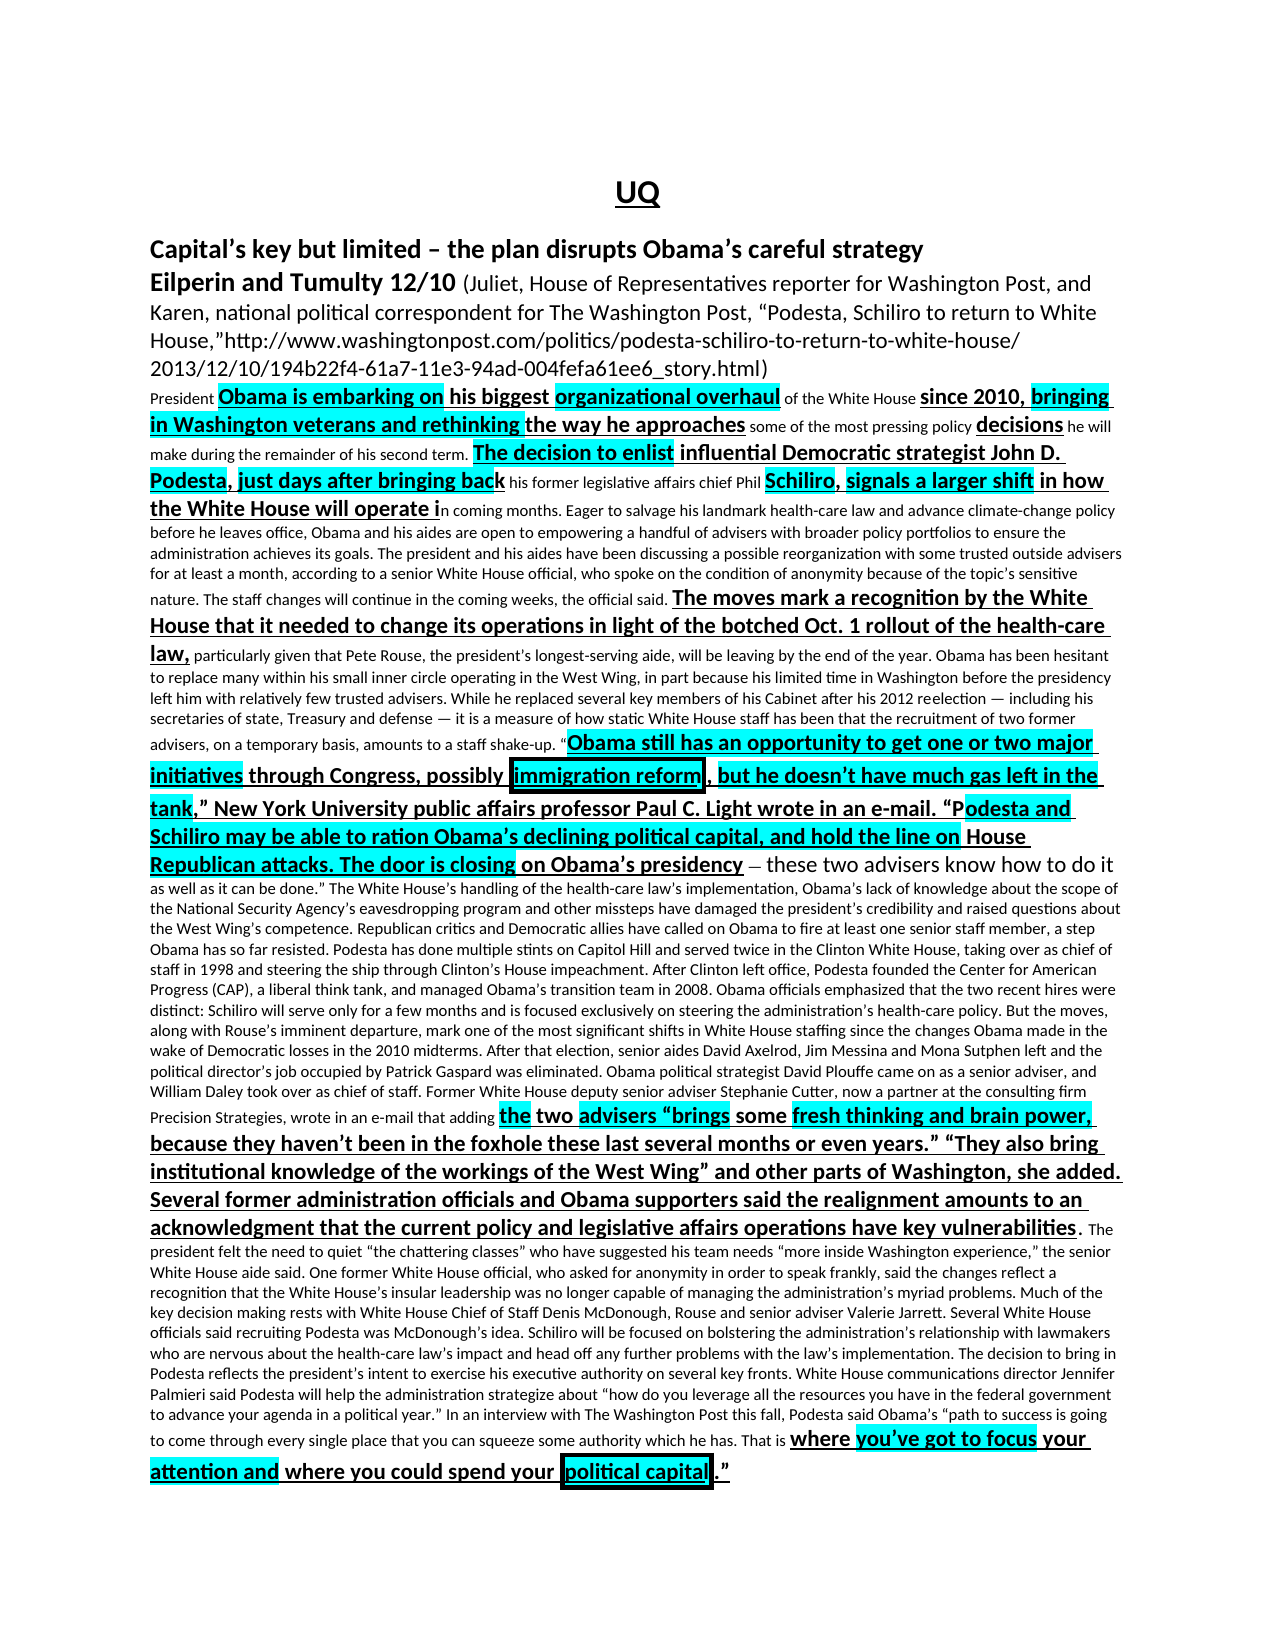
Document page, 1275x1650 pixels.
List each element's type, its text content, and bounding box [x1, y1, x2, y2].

subtitle UQ [150, 171, 1125, 212]
text Eilperin and Tumulty 12/10 (Juliet, House of Representatives reporter for Washington Post, and Karen, national political correspondent for The Washington Post, “Podesta, Schiliro to return to White House,”http://www.washingtonpost.com/politics/podesta-schiliro-to-return-to-white-house/2013/12/10/194b22f4-61a7-11e3-94ad-004fefa61ee6_story.html) [150, 265, 1125, 382]
text President Obama is embarking on his biggest organizational overhaul of the White House since 2010, bringing in Washington veterans and rethinking the way he approaches some of the most pressing policy decisions he will make during the remainder of his second term. The decision to enlist influential Democratic strategist John D. Podesta, just days after bringing back his former legislative affairs chief Phil Schiliro, signals a larger shift in how the White House will operate in coming months. Eager to salvage his landmark health-care law and advance climate-change policy before he leaves office, Obama and his aides are open to empowering a handful of advisers with broader policy portfolios to ensure the administration achieves its goals. The president and his aides have been discussing a possible reorganization with some trusted outside advisers for at least a month, according to a senior White House official, who spoke on the condition of anonymity because of the topic’s sensitive nature. The staff ­changes will continue in the coming weeks, the official said. The moves mark a recognition by the White House that it needed to change its operations in light of the botched Oct. 1 rollout of the health-care law, particularly given that Pete Rouse, the president’s longest-serving aide, will be leaving by the end of the year. Obama has been hesitant to replace many within his small inner circle operating in the West Wing, in part because his limited time in Washington before the presidency left him with relatively few trusted advisers. While he replaced several key members of his Cabinet after his 2012 re­election — including his secretaries of state, Treasury and defense — it is a measure of how static White House staff has been that the recruitment of two former advisers, on a temporary basis, amounts to a staff shake-up. “Obama still has an opportunity to get one or two major initiatives through Congress, possibly immigration reform, but he doesn’t have much gas left in the tank,” New York University public affairs professor Paul C. Light wrote in an e-mail. “Podesta and Schiliro may be able to ration Obama’s declining political capital, and hold the line on House Republican attacks. The door is closing on Obama’s presidency — these two advisers know how to do it as well as it can be done.” The White House’s handling of the health-care law’s implementation, Obama’s lack of knowledge about the scope of the National Security Agency’s eavesdropping program and other missteps have damaged the president’s credibility and raised questions about the West Wing’s competence. Republican critics and Democratic allies have called on Obama to fire at least one senior staff member, a step Obama has so far resisted. Podesta has done multiple stints on Capitol Hill and served twice in the Clinton White House, taking over as chief of staff in 1998 and steering the ship through Clinton’s House impeachment. After Clinton left office, Podesta founded the Center for American Progress (CAP), a liberal think tank, and managed Obama’s transition team in 2008. Obama officials emphasized that the two recent hires were distinct: Schiliro will serve only for a few months and is focused exclusively on steering the administration’s health-care policy. But the moves, along with Rouse’s imminent departure, mark one of the most significant shifts in White House staffing since the ­changes Obama made in the wake of Democratic losses in the 2010 midterms. After that election, senior aides David Axelrod, Jim Messina and Mona Sutphen left and the political director’s job occupied by Patrick Gaspard was eliminated. Obama political strategist David Plouffe came on as a senior adviser, and William Daley took over as chief of staff. Former White House deputy senior adviser Stephanie Cutter, now a partner at the consulting firm Precision Strategies, wrote in an e-mail that adding the two advisers “brings some fresh thinking and brain power, because they haven’t been in the foxhole these last several months or even years.” “They also bring institutional knowledge of the workings of the West Wing” and other parts of Washington, she added. Several former administration officials and Obama supporters said the realignment amounts to an acknowledgment that the current policy and legislative affairs operations have key vulnerabilities. The president felt the need to quiet “the chattering classes” who have suggested his team needs “more inside Washington experience,” the senior White House aide said. One former White House official, who asked for anonymity in order to speak frankly, said the ­changes reflect a recognition that the White House’s insular leadership was no longer capable of managing the administration’s myriad problems. Much of the key decision making rests with White House Chief of Staff Denis McDonough, Rouse and senior adviser Valerie Jarrett. Several White House officials said recruiting Podesta was McDonough’s idea. Schiliro will be focused on bolstering the administration’s relationship with lawmakers who are nervous about the health-care law’s impact and head off any further problems with the law’s implementation. The decision to bring in Podesta reflects the president’s intent to exercise his executive authority on several key fronts. White House communications director Jennifer Palmieri said Podesta will help the administration strategize about “how do you leverage all the resources you have in the federal government to advance your agenda in a political year.” In an interview with The Washington Post this fall, Podesta said Obama’s “path to success is going to come through every single place that you can squeeze some authority which he has. That is where you’ve got to focus your attention and where you could spend your political capital.” [150, 382, 1125, 1490]
text Capital’s key but limited – the plan disrupts Obama’s careful strategy [150, 232, 1125, 265]
